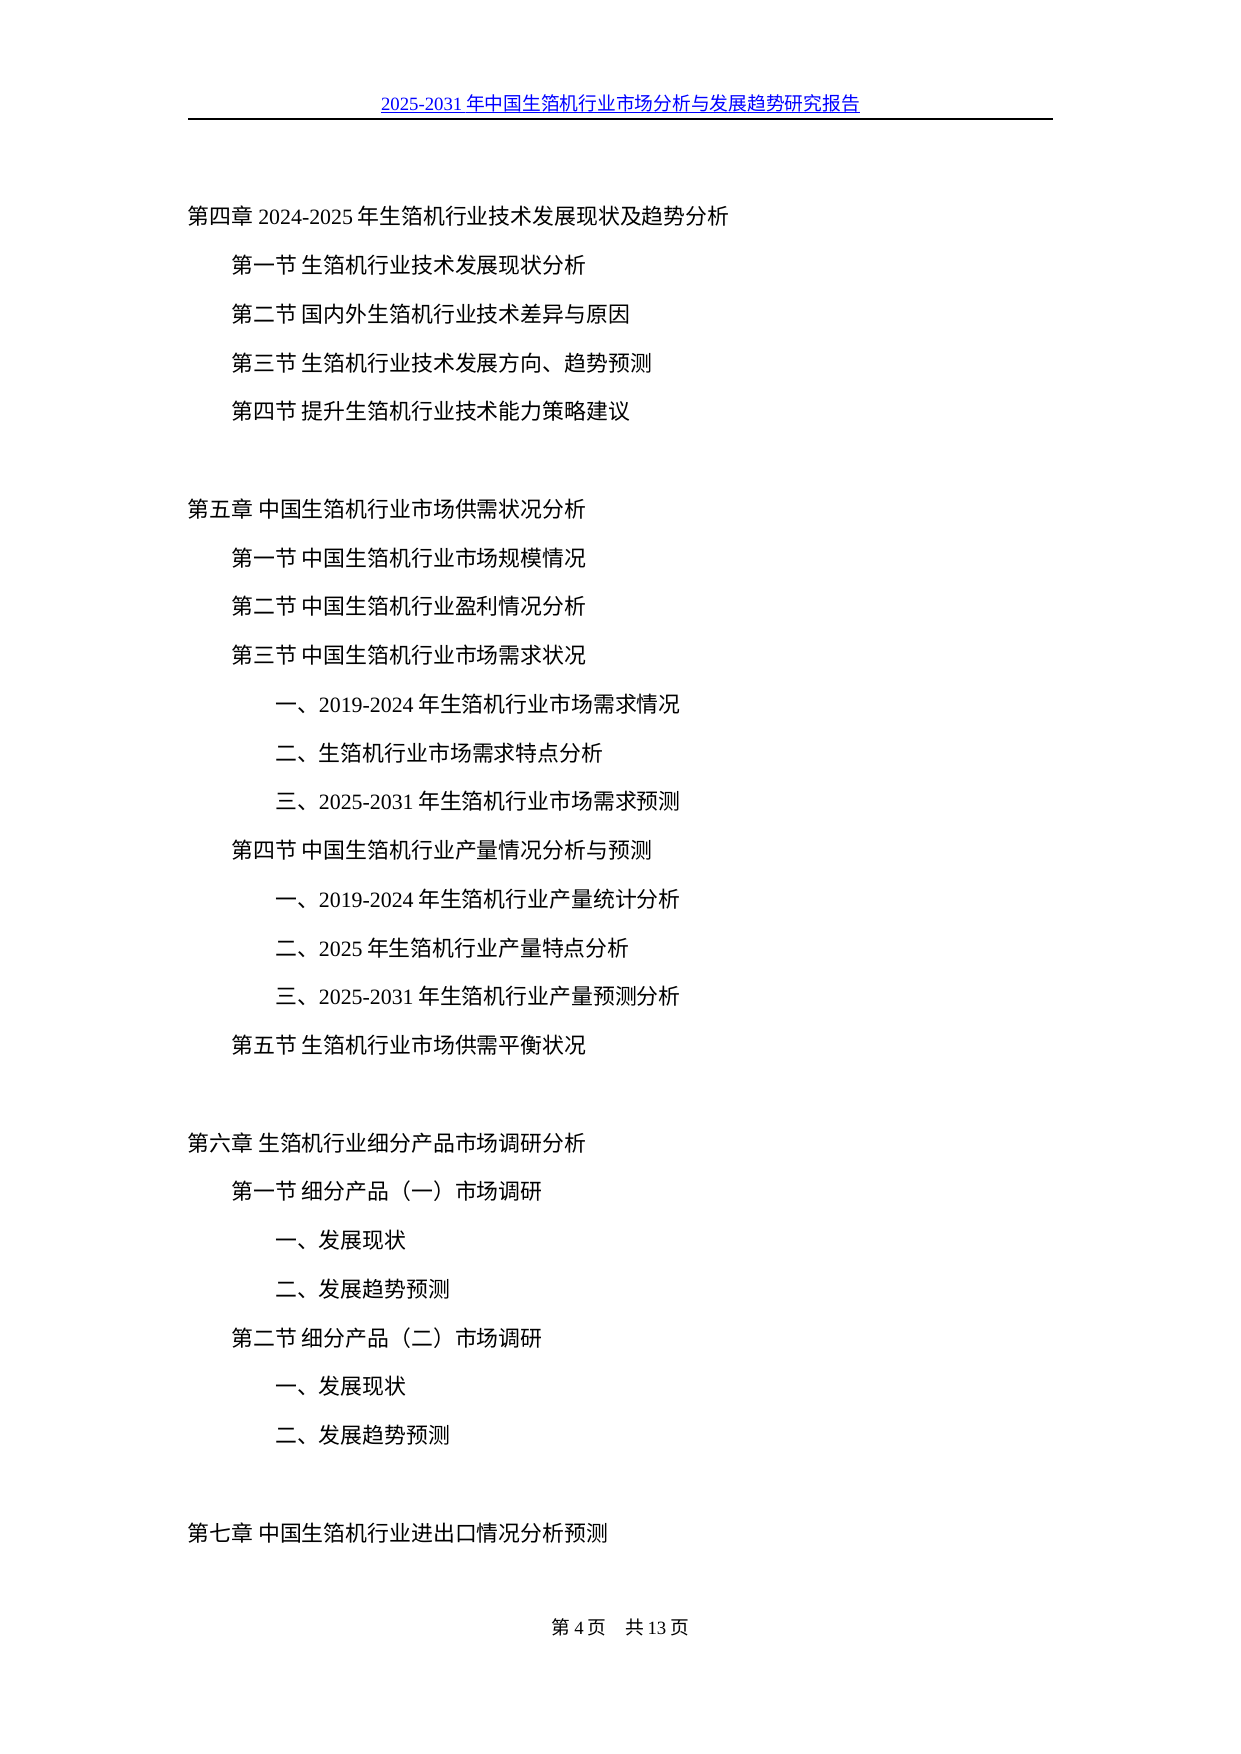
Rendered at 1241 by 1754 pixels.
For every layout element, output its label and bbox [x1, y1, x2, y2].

text [187, 150, 1053, 1548]
